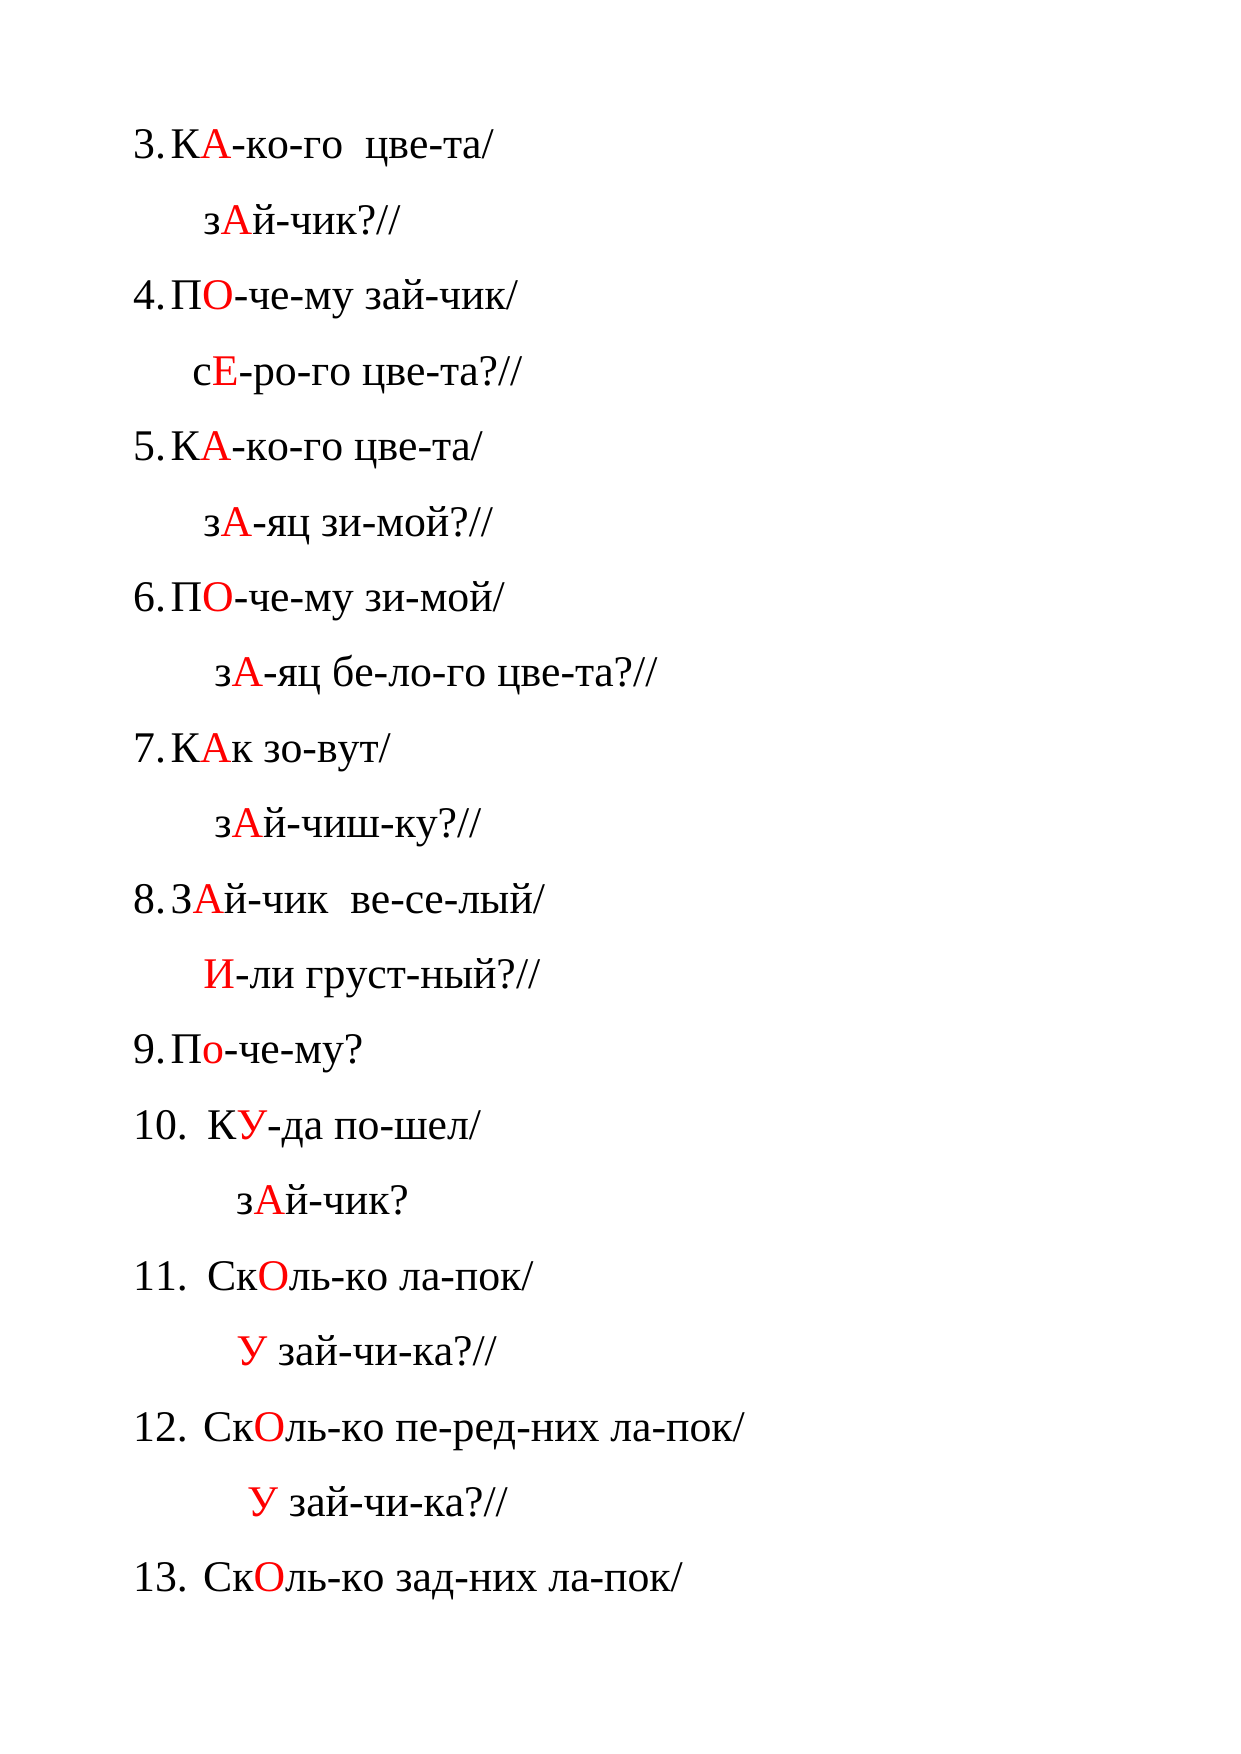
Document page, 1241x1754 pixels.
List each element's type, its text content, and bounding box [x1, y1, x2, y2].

list зА-яц бе-ло-го цве-та?// [170, 646, 1152, 696]
list СкОль-ко ла-пок/ [133, 1249, 1152, 1300]
list зАй-чиш-ку?// [170, 797, 1152, 847]
list зАй-чик?// [170, 193, 1152, 244]
list СкОль-ко пе-ред-них ла-пок/ [133, 1400, 1152, 1451]
list У зай-чи-ка?// [170, 1476, 1152, 1526]
list У зай-чи-ка?// [170, 1325, 1152, 1375]
list КА-ко-го цве-та/ [133, 118, 1152, 168]
list По-че-му? [133, 1023, 1152, 1073]
list КА-ко-го цве-та/ [133, 420, 1152, 470]
list ПО-че-му зи-мой/ [133, 571, 1152, 621]
list ЗАй-чик ве-се-лый/ [133, 872, 1152, 923]
list СкОль-ко зад-них ла-пок/ [133, 1551, 1152, 1601]
list зА-яц зи-мой?// [170, 495, 1152, 546]
list КАк зо-вут/ [133, 721, 1152, 772]
list сЕ-ро-го цве-та?// [170, 344, 1152, 395]
list ПО-че-му зай-чик/ [133, 269, 1152, 319]
list зАй-чик? [170, 1174, 1152, 1224]
list И-ли груст-ный?// [170, 948, 1152, 998]
list КУ-да по-шел/ [133, 1098, 1152, 1149]
